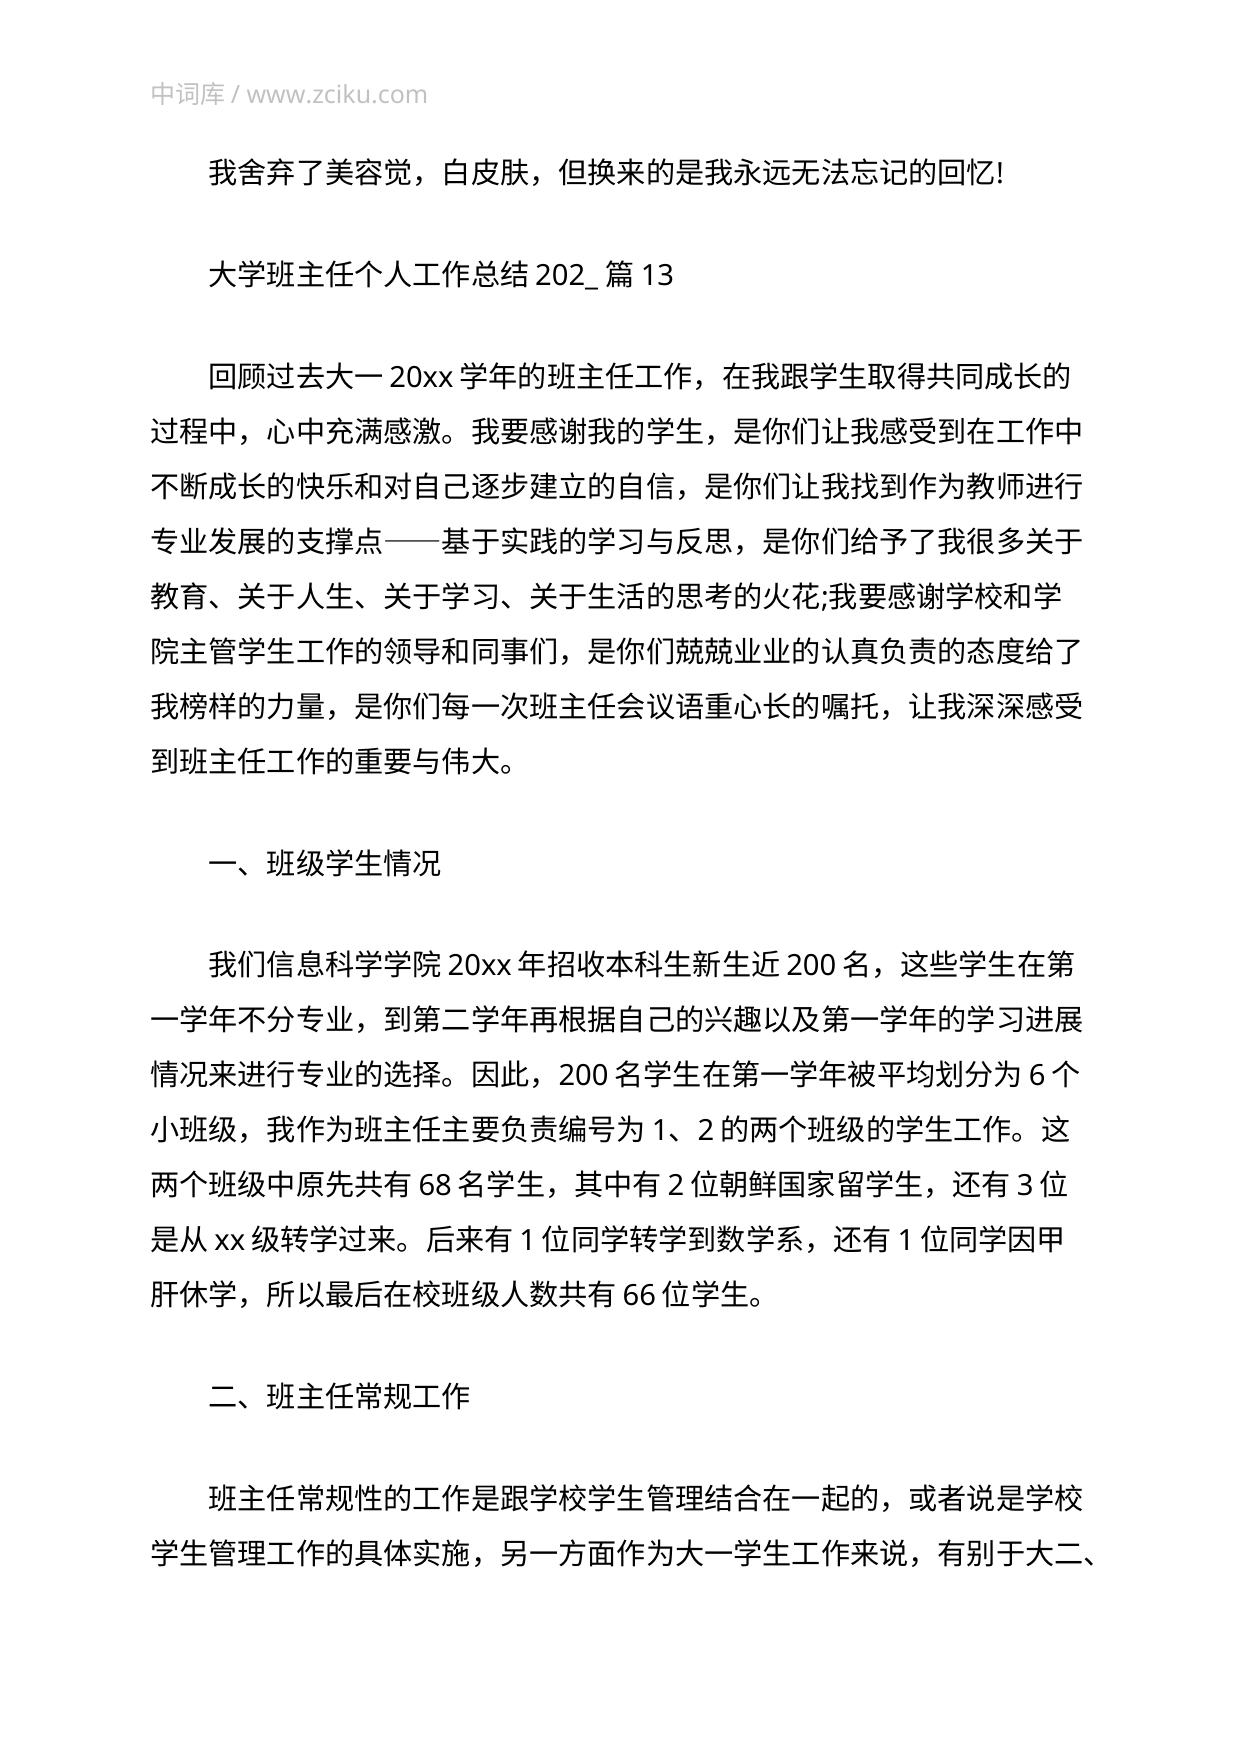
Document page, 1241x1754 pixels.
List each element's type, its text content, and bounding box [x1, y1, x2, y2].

text 我们信息科学学院20xx年招收本科生新生近200名，这些学生在第一学年不分专业，到第二学年再根据自己的兴趣以及第一学年的学习进展情况来进行专业的选择。因此，200名学生在第一学年被平均划分为6个小班级，我作为班主任主要负责编号为1、2的两个班级的学生工作。这两个班级中原先共有68名学生，其中有2位朝鲜国家留学生，还有3位是从xx级转学过来。后来有1位同学转学到数学系，还有1位同学因甲肝休学，所以最后在校班级人数共有66位学生。 [150, 942, 1090, 1314]
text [150, 1476, 1090, 1573]
text 我舍弃了美容觉，白皮肤，但换来的是我永远无法忘记的回忆! [150, 150, 1090, 192]
text 大学班主任个人工作总结202_ 篇13 [150, 252, 1090, 294]
text 回顾过去大一20xx学年的班主任工作，在我跟学生取得共同成长的过程中，心中充满感激。我要感谢我的学生，是你们让我感受到在工作中不断成长的快乐和对自己逐步建立的自信，是你们让我找到作为教师进行专业发展的支撑点——基于实践的学习与反思，是你们给予了我很多关于教育、关于人生、关于学习、关于生活的思考的火花;我要感谢学校和学院主管学生工作的领导和同事们，是你们兢兢业业的认真负责的态度给了我榜样的力量，是你们每一次班主任会议语重心长的嘱托，让我深深感受到班主任工作的重要与伟大。 [150, 354, 1090, 781]
text 二、班主任常规工作 [150, 1374, 1090, 1416]
text 一、班级学生情况 [150, 840, 1090, 882]
